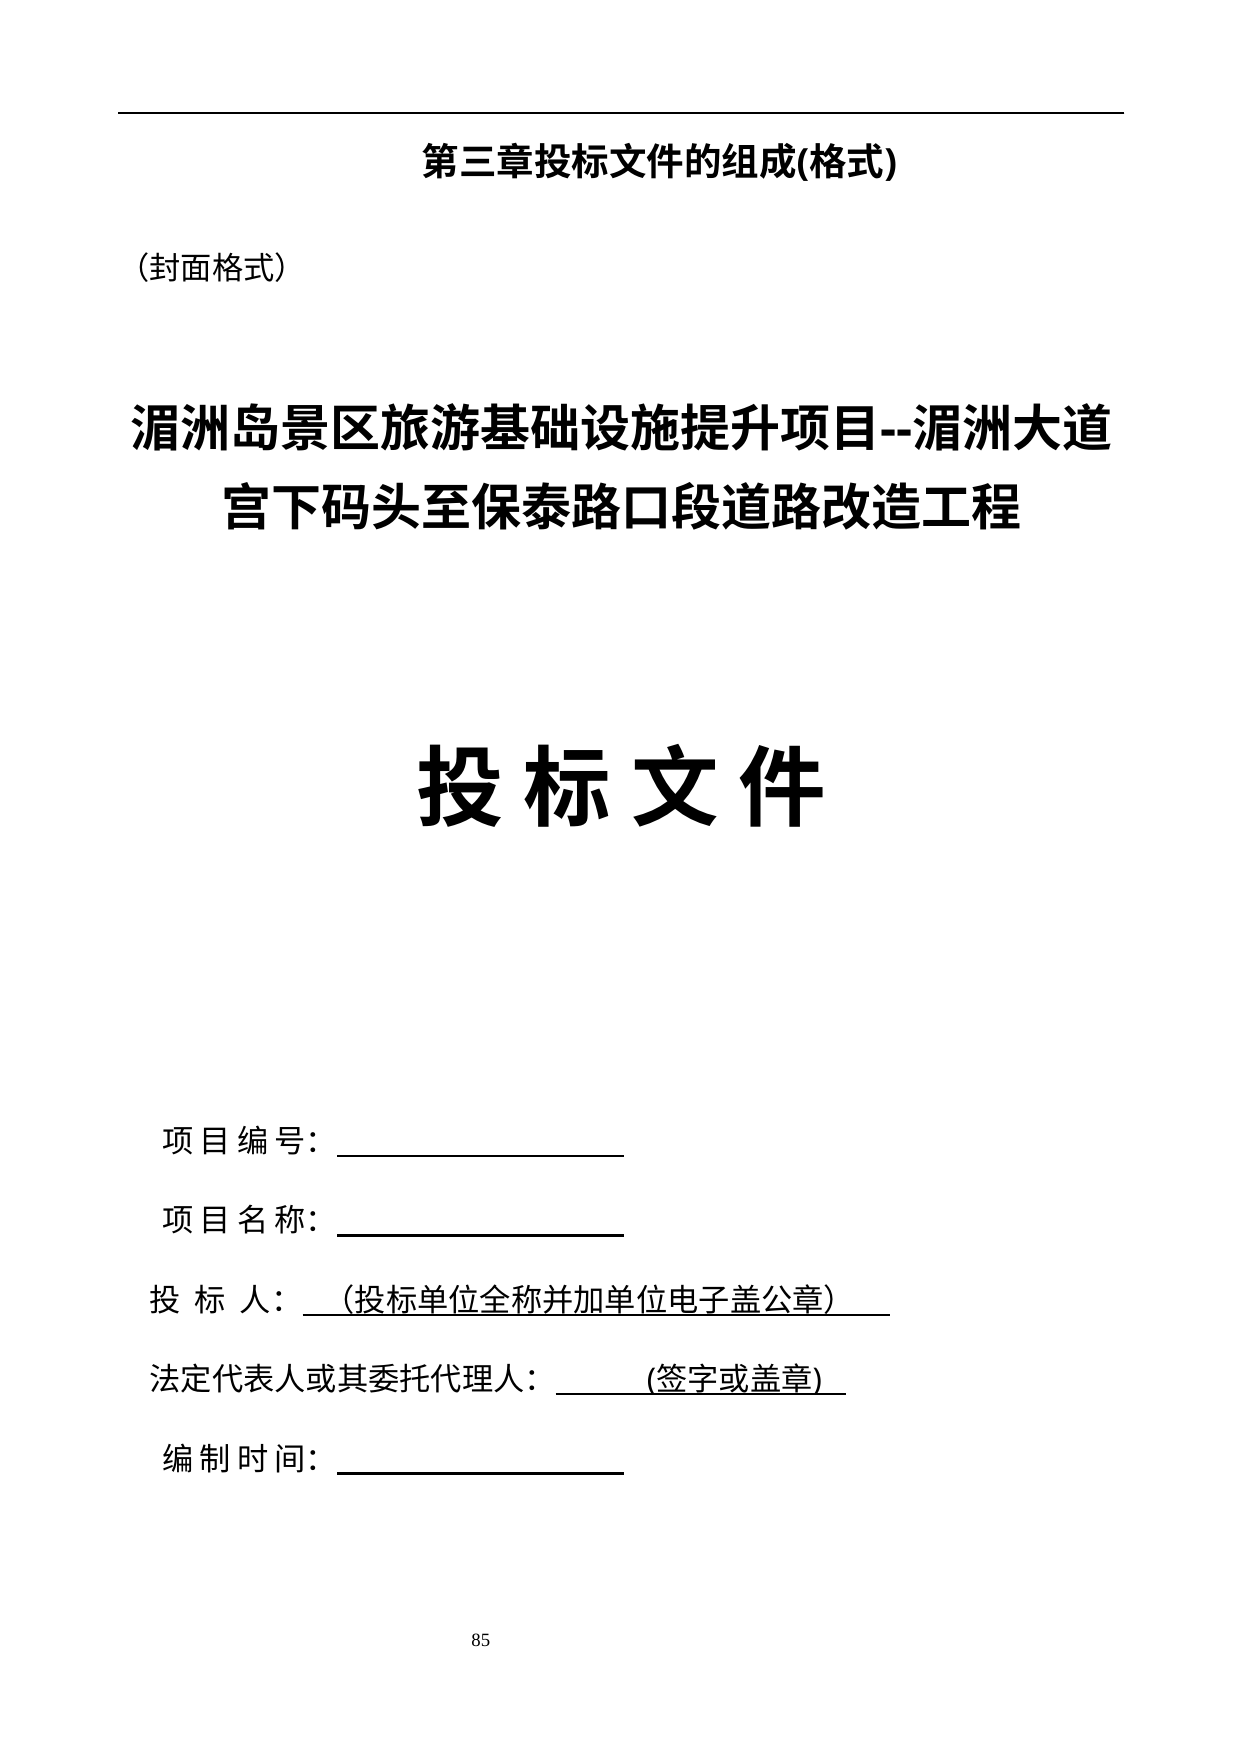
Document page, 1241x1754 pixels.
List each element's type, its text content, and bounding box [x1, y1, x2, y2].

text 投 标 人： （投标单位全称并加单位电子盖公章） [118, 1258, 1124, 1337]
text 编制时间： [118, 1417, 1124, 1496]
text 投 标 文 件 [118, 702, 1124, 861]
text 第三章投标文件的组成(格式) [118, 119, 1124, 199]
text （封面格式） [118, 226, 1124, 305]
text 项目名称： [118, 1178, 1124, 1258]
text 项目编号： [118, 1099, 1124, 1178]
text 湄洲岛景区旅游基础设施提升项目--湄洲大道宫下码头至保泰路口段道路改造工程 [118, 385, 1124, 543]
text 法定代表人或其委托代理人： (签字或盖章) [118, 1337, 1124, 1417]
